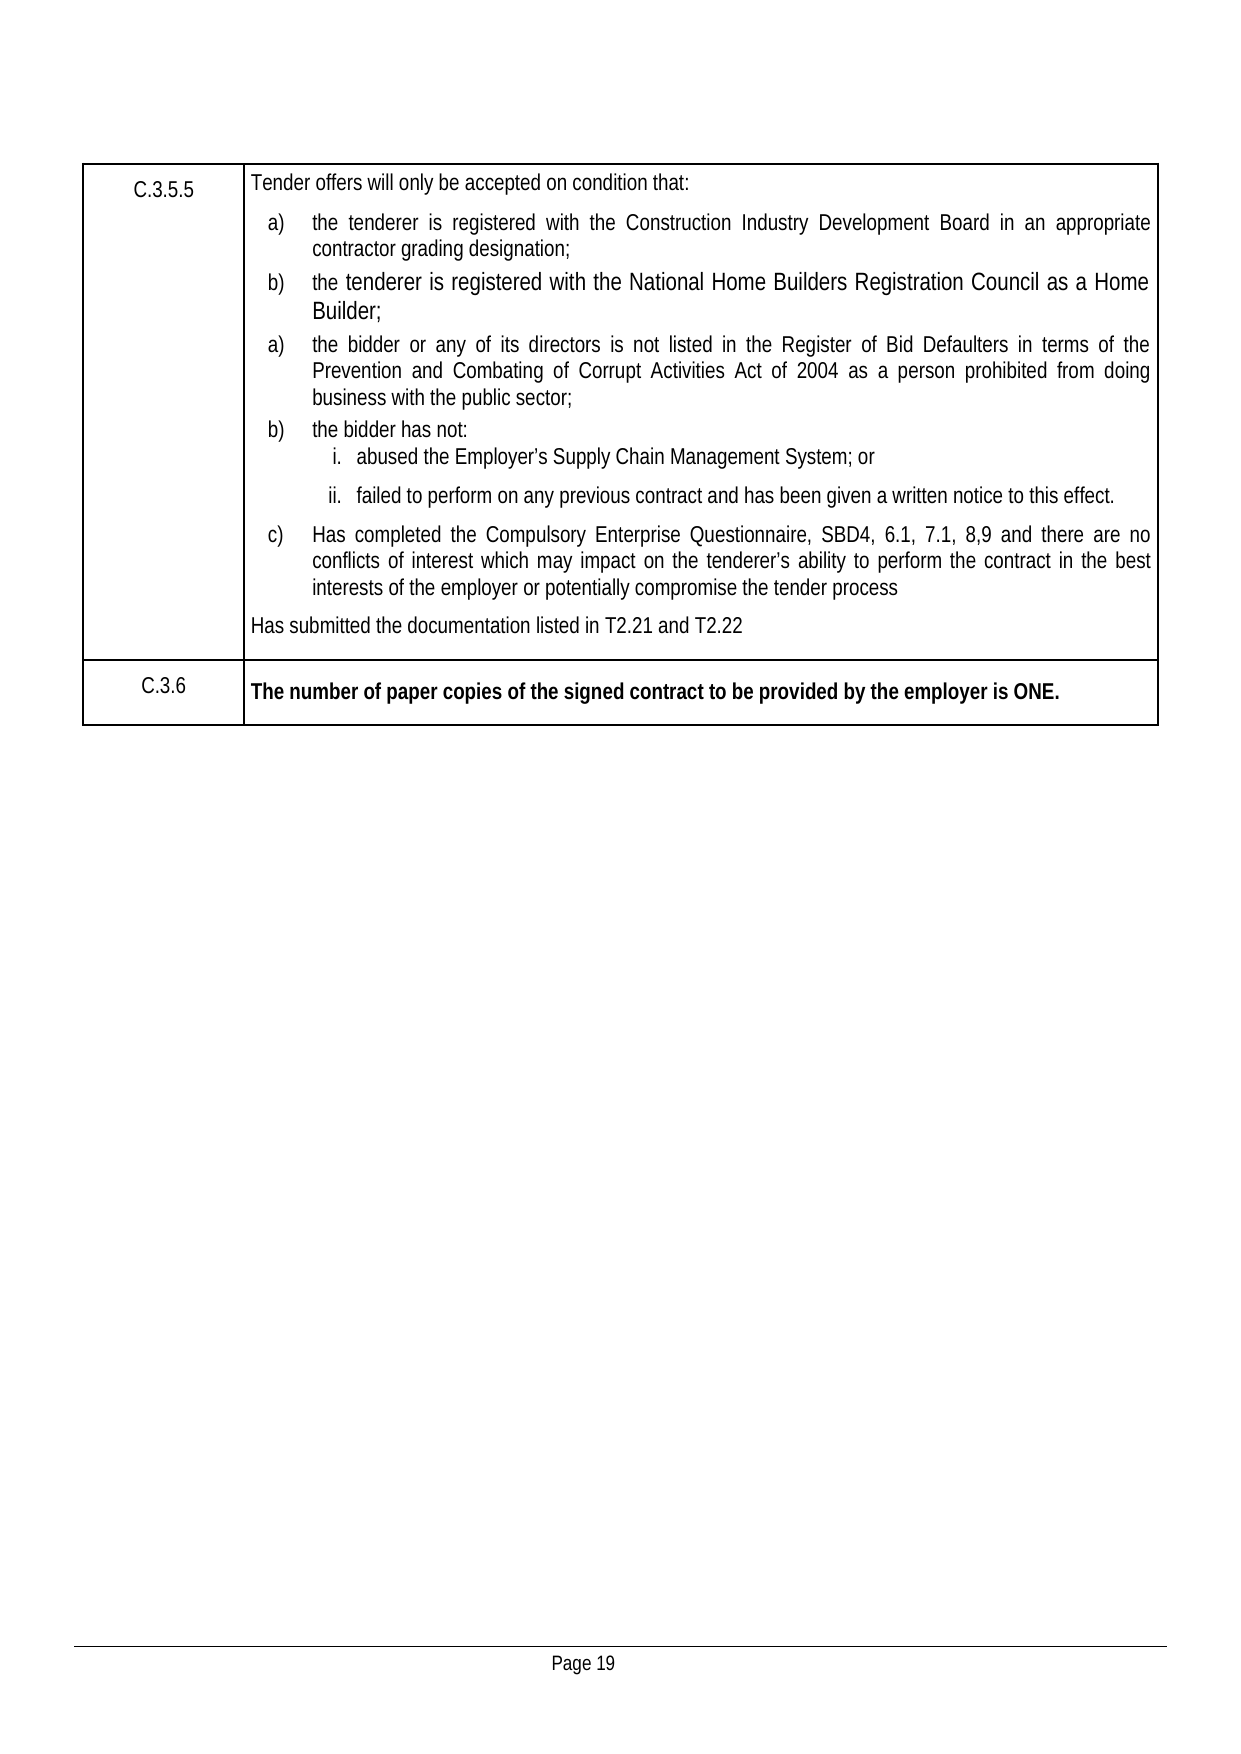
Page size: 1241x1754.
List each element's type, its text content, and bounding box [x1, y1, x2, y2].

table_cell C.3.5.5 [84, 165, 243, 659]
table_cell Tender offers will only be accepted on condition that: the tenderer is registered with the Construction Industry Development Board in an appropriate contractor grading designation; the tenderer is registered with the National Home Builders Registration Council as a Home Builder; the bidder or any of its directors is not listed in the Register of Bid Defaulters in terms of the Prevention and Combating of Corrupt Activities Act of 2004 as a person prohibited from doing business with the public sector; the bidder has not: abused the Employer’s Supply Chain Management System; or failed to perform on any previous contract and has been given a written notice to this effect. Has completed the Compulsory Enterprise Questionnaire, SBD4, 6.1, 7.1, 8,9 and there are no conflicts of interest which may impact on the tenderer’s ability to perform the contract in the best interests of the employer or potentially compromise the tender process Has submitted the documentation listed in T2.21 and T2.22 [245, 165, 1157, 659]
table_cell C.3.6 [84, 661, 243, 724]
table_cell The number of paper copies of the signed contract to be provided by the employer is ONE. [245, 661, 1157, 724]
